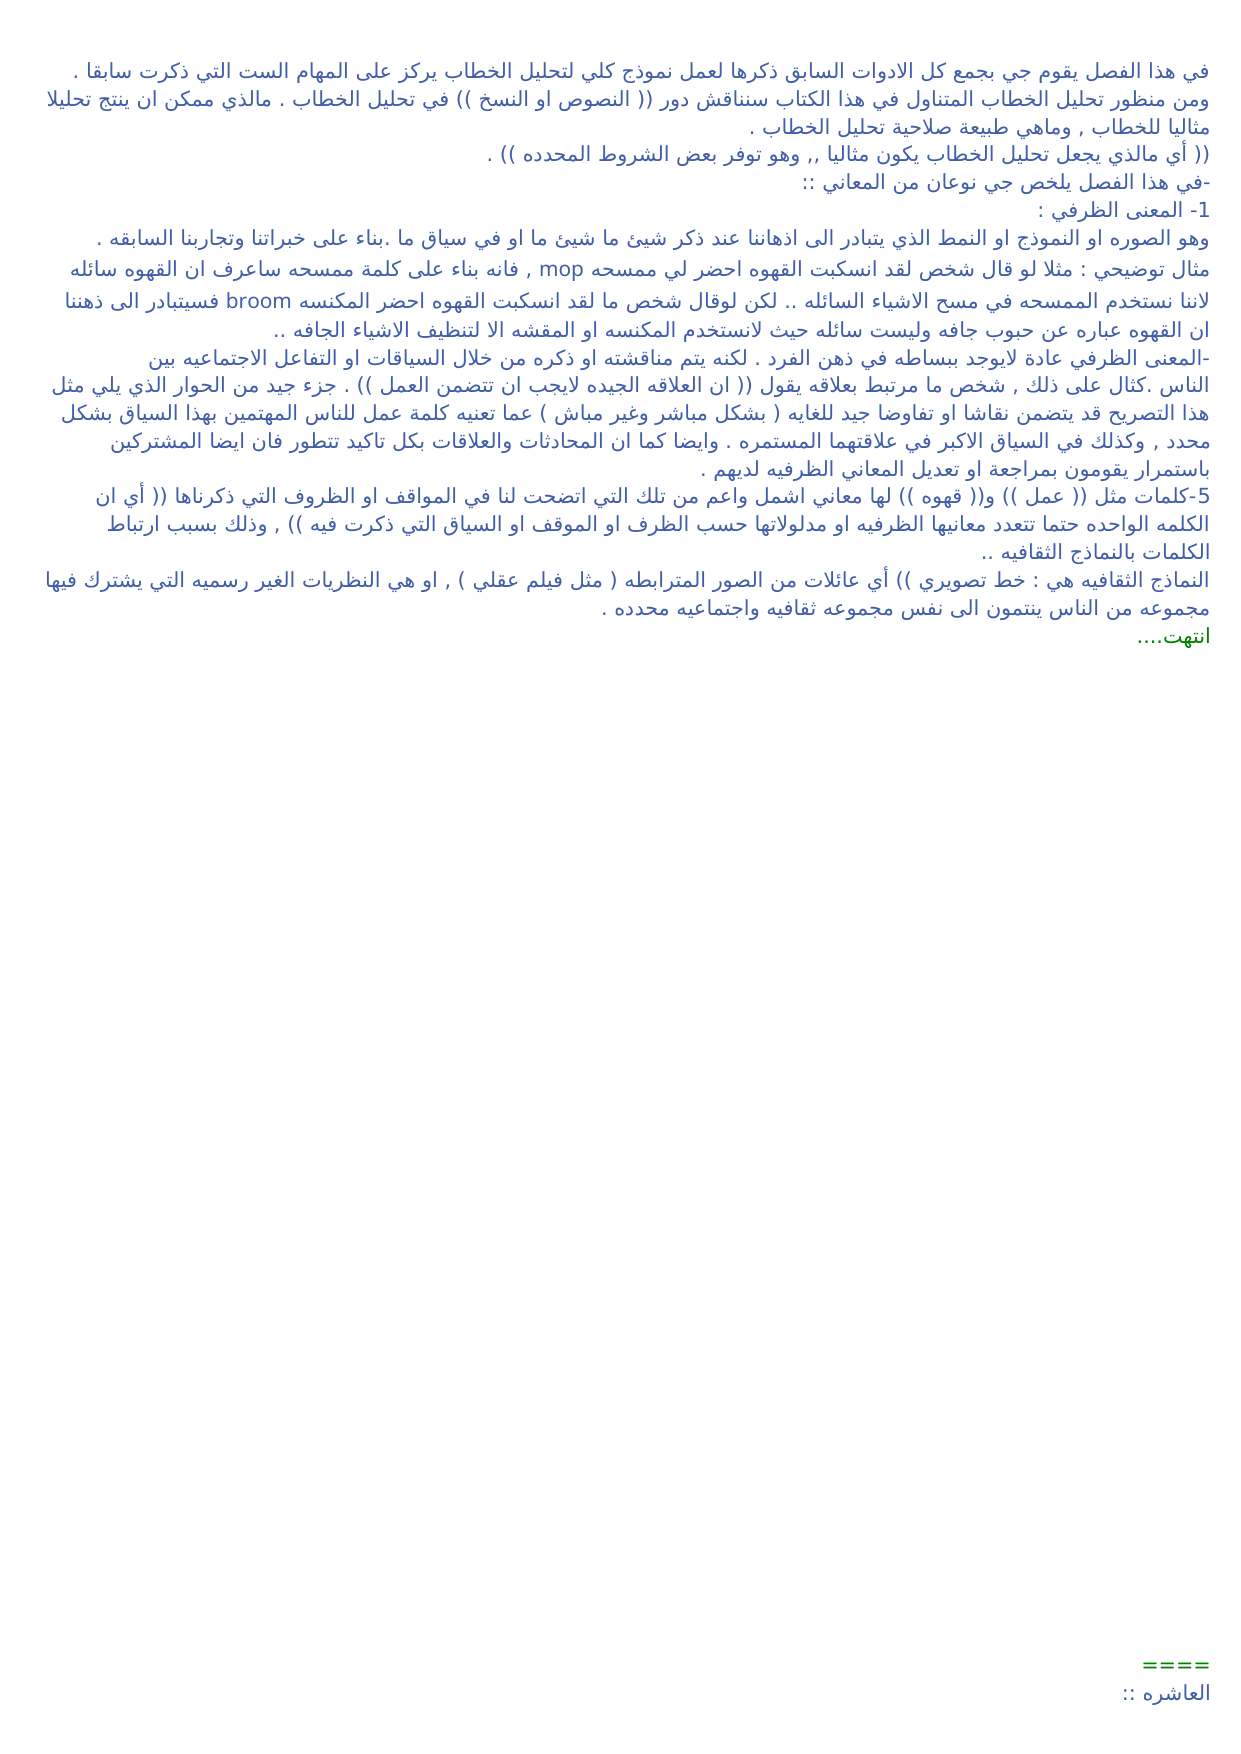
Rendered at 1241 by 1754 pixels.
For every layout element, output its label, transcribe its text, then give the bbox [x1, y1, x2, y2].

text في هذا الفصل يقوم جي بجمع كل الادوات السابق ذكرها لعمل نموذج كلي لتحليل الخطاب يركز على المهام الست التي ذكرت سابقا . ومن منظور تحليل الخطاب المتناول في هذا الكتاب سنناقش دور (( النصوص او النسخ )) في تحليل الخطاب . مالذي ممكن ان ينتج تحليلا مثاليا للخطاب , وماهي طبيعة صلاحية تحليل الخطاب . (( أي مالذي يجعل تحليل الخطاب يكون مثاليا ,, وهو توفر بعض الشروط المحدده )) . -في هذا الفصل يلخص جي نوعان من المعاني :: 1- المعنى الظرفي : وهو الصوره او النموذج او النمط الذي يتبادر الى اذهاننا عند ذكر شيئ ما شيئ ما او في سياق ما .بناء على خبراتنا وتجاربنا السابقه . مثال توضيحي : مثلا لو قال شخص لقد انسكبت القهوه احضر لي ممسحه mop , فانه بناء على كلمة ممسحه ساعرف ان القهوه سائله لاننا نستخدم الممسحه في مسح الاشياء السائله .. لكن لوقال شخص ما لقد انسكبت القهوه احضر المكنسه broom فسيتبادر الى ذهننا ان القهوه عباره عن حبوب جافه وليست سائله حيث لانستخدم المكنسه او المقشه الا لتنظيف الاشياء الجافه .. -المعنى الظرفي عادة لايوجد ببساطه في ذهن الفرد . لكنه يتم مناقشته او ذكره من خلال السياقات او التفاعل الاجتماعيه بين الناس .كثال على ذلك , شخص ما مرتبط بعلاقه يقول (( ان العلاقه الجيده لايجب ان تتضمن العمل )) . جزء جيد من الحوار الذي يلي مثل هذا التصريح قد يتضمن نقاشا او تفاوضا جيد للغايه ( بشكل مباشر وغير مباش ) عما تعنيه كلمة عمل للناس المهتمين بهذا السياق بشكل محدد , وكذلك في السياق الاكبر في علاقتهما المستمره . وايضا كما ان المحادثات والعلاقات بكل تاكيد تتطور فان ايضا المشتركين باستمرار يقومون بمراجعة او تعديل المعاني الظرفيه لديهم . 5-كلمات مثل (( عمل )) و(( قهوه )) لها معاني اشمل واعم من تلك التي اتضحت لنا في المواقف او الظروف التي ذكرناها (( أي ان الكلمه الواحده حتما تتعدد معانيها الظرفيه او مدلولاتها حسب الظرف او الموقف او السياق التي ذكرت فيه )) , وذلك بسبب ارتباط الكلمات بالنماذج الثقافيه .. النماذج الثقافيه هي : خط تصويري )) أي عائلات من الصور المترابطه ( مثل فيلم عقلي ) , او هي النظريات الغير رسميه التي يشترك فيها مجموعه من الناس ينتمون الى نفس مجموعه ثقافيه واجتماعيه محدده . انتهت.... [44, 59, 1211, 708]
text ==== [44, 1625, 1211, 1677]
text العاشره :: [44, 1681, 1211, 1705]
